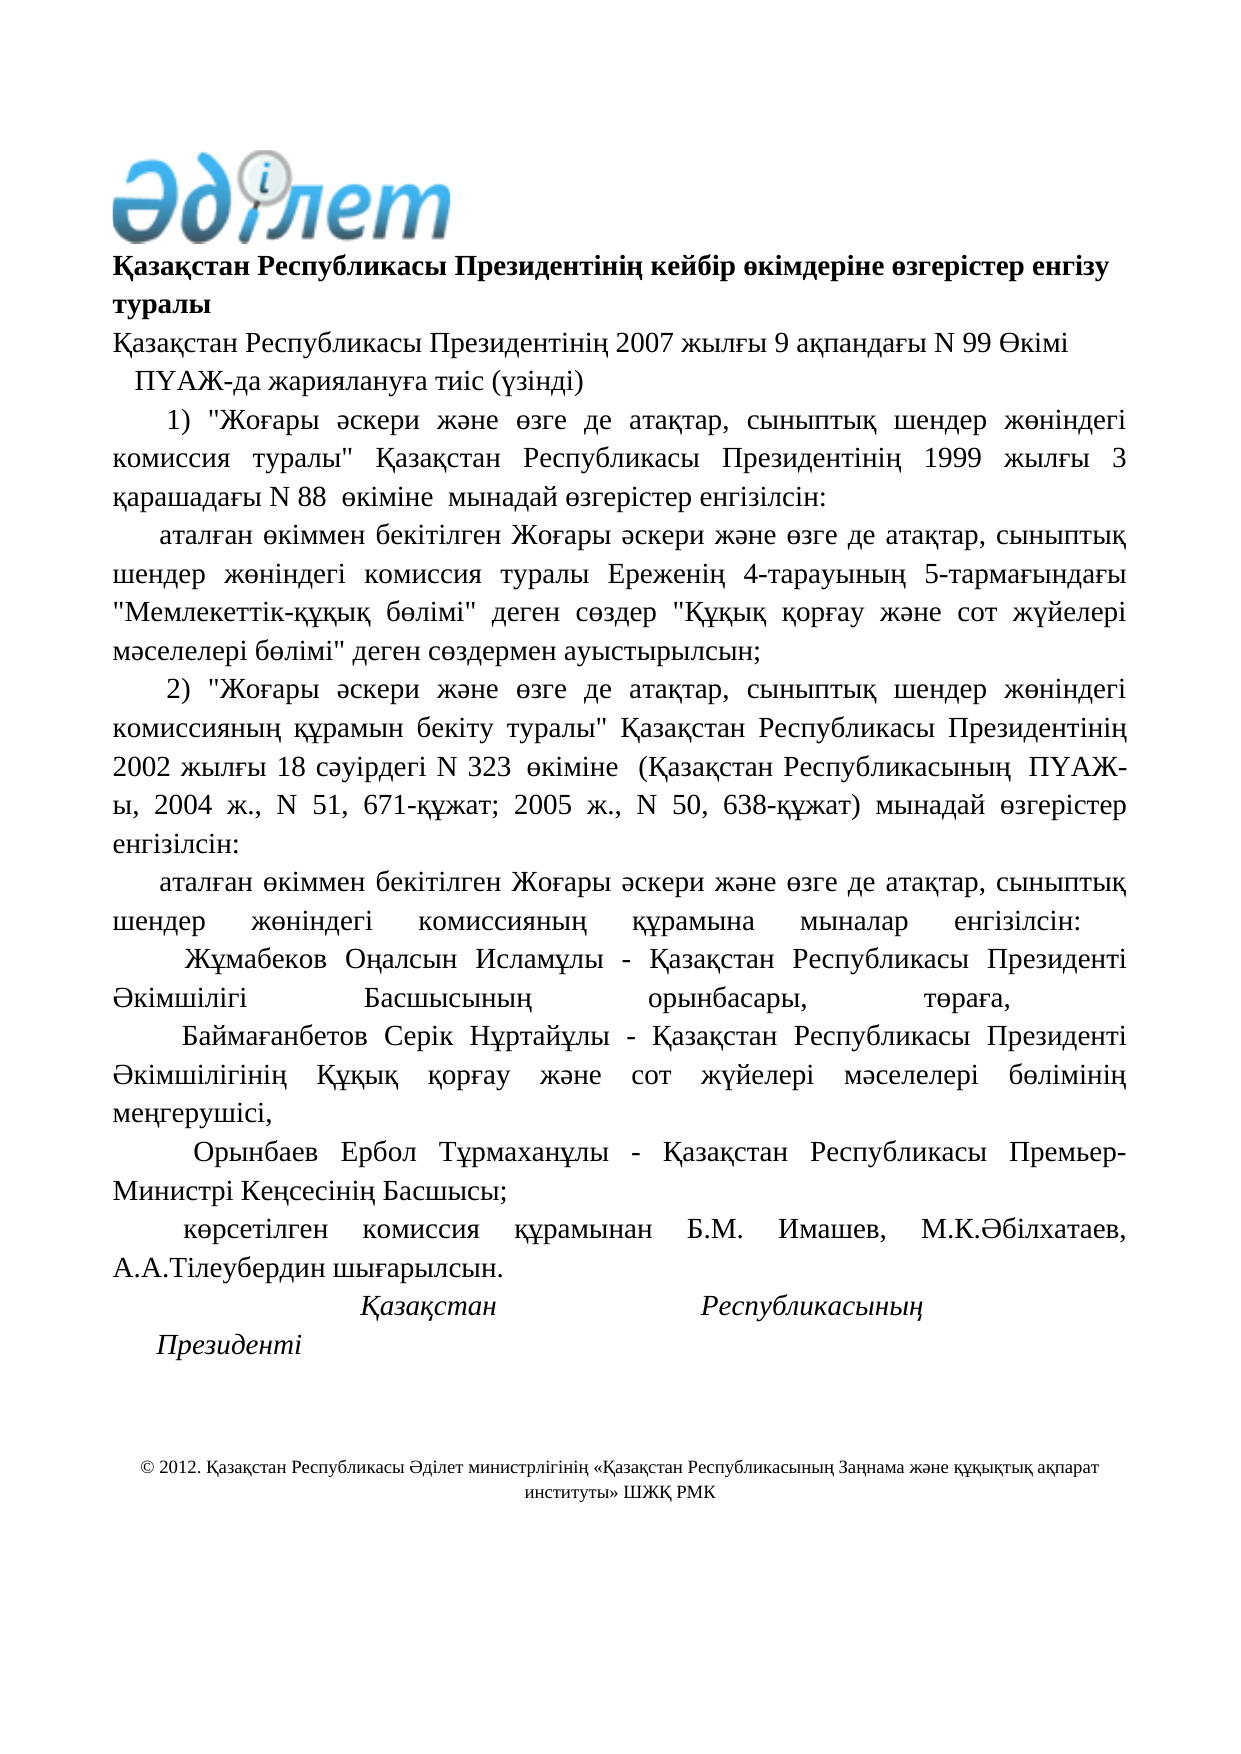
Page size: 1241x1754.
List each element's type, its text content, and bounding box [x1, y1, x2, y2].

text 1) "Жоғары әскери және өзге де атақтар, сыныптық шендер жөнiндегi комиссия туралы" Қазақстан Республикасы Президентiнiң 1999 жылғы 3 қарашадағы N 88 өкiмiне мынадай өзгерiстер енгізiлсiн: [112, 402, 1128, 512]
text Қазақстан Республикасы Президентiнiң кейбiр өкiмдерiне өзгерiстер енгiзу туралы [112, 248, 1128, 320]
text 2) "Жоғары әскери және өзге де атақтар, сыныптық шендер жөнiндегi комиссияның құрамын бекiту туралы" Қазақстан Республикасы Президентiнiң 2002 жылғы 18 сәуiрдегі N 323 өкiмiне (Қазақстан Республикасының ПҮАЖ-ы, 2004 ж., N 51, 671-құжат; 2005 ж., N 50, 638-құжат) мынадай өзгерiстер енгiзiлсiн: [112, 672, 1128, 859]
text аталған өкiммен бекiтiлген Жоғары әскери және өзге де атақтар, сыныптық шендер жөнiндегi комиссия туралы Ереженiң 4-тарауының 5-тармағындағы "Мемлекеттiк-құқық бөлiмi" деген сөздер "Құқық қорғау және сот жүйелерi мәселелерi бөлiмi" деген сөздермен ауыстырылсын; [112, 517, 1128, 667]
text көрсетiлген комиссия құрамынан Б.М. Имашев, М.К.Әбiлхатаев, А.А.Тiлеубердин шығарылсын. [112, 1211, 1128, 1283]
text Қазақстан Республикасы Президентінің 2007 жылғы 9 ақпандағы N 99 Өкімі [112, 325, 1128, 358]
picture [112, 150, 451, 244]
text © 2012. Қазақстан Республикасы Әділет министрлігінің «Қазақстан Республикасының Заңнама және құқықтық ақпарат институты» ШЖҚ РМК [112, 1456, 1128, 1502]
text Қазақстан Республикасының Президентi [112, 1288, 1128, 1360]
text аталған өкiммен бекiтiлген Жоғары әскери және өзге де атақтар, сыныптық шендер жөнiндегi комиссияның құрамына мыналар енгiзiлсiн: Жұмабеков Оңалсын Исламұлы - Қазақстан Республикасы Президентi Әкiмшiлiгi Басшысының орынбасары, төраға, Баймағанбетов Серiк Нұртайұлы - Қазақстан Республикасы Президентi Әкiмшiлiгінiң Құқық қорғау және сот жүйелерi мәселелерi бөлiмiнiң меңгерушiсi, Орынбаев Ербол Тұрмаханұлы - Қазақстан Республикасы Премьер-Министрi Кеңсесiнiң Басшысы; [112, 864, 1128, 1206]
text ПҮАЖ-да жариялануға тиіс (үзінді) [112, 363, 1128, 397]
